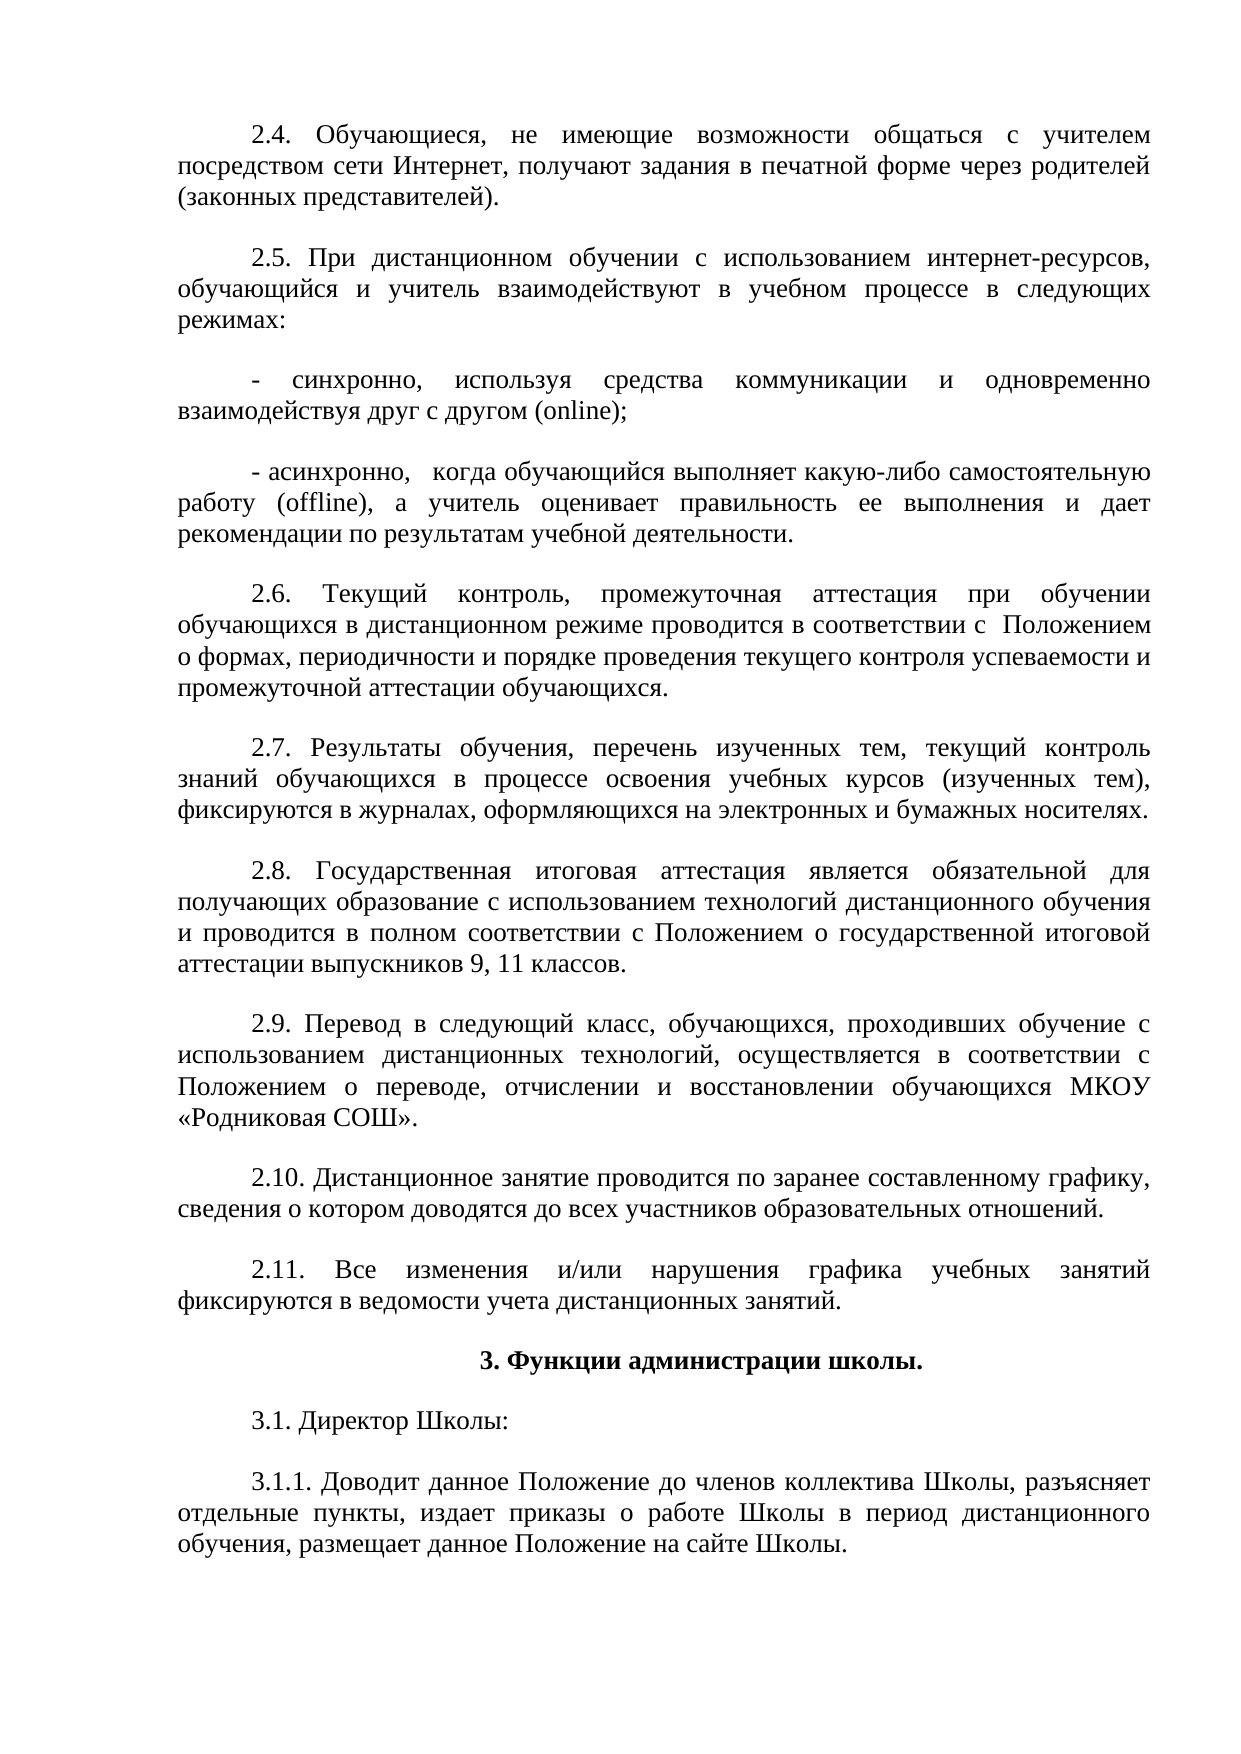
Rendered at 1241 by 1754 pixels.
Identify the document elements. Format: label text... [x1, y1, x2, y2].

text - асинхронно, когда обучающийся выполняет какую-либо самостоятельную работу (offline), а учитель оценивает правильность ее выполнения и дает рекомендации по результатам учебной деятельности. [177, 455, 1152, 548]
text 2.10. Дистанционное занятие проводится по заранее составленному графику, сведения о котором доводятся до всех участников образовательных отношений. [177, 1161, 1152, 1223]
text 3. Функции администрации школы. [177, 1344, 1152, 1375]
text 2.7. Результаты обучения, перечень изученных тем, текущий контроль знаний обучающихся в процессе освоения учебных курсов (изученных тем), фиксируются в журналах, оформляющихся на электронных и бумажных носителях. [177, 731, 1152, 824]
text 2.11. Все изменения и/или нарушения графика учебных занятий фиксируются в ведомости учета дистанционных занятий. [177, 1253, 1152, 1315]
text 2.8. Государственная итоговая аттестация является обязательной для получающих образование с использованием технологий дистанционного обучения и проводится в полном соответствии с Положением о государственной итоговой аттестации выпускников 9, 11 классов. [177, 854, 1152, 978]
text - синхронно, используя средства коммуникации и одновременно взаимодействуя друг с другом (online); [177, 363, 1152, 426]
text 2.5. При дистанционном обучении с использованием интернет-ресурсов, обучающийся и учитель взаимодействуют в учебном процессе в следующих режимах: [177, 241, 1152, 334]
text 3.1.1. Доводит данное Положение до членов коллектива Школы, разъясняет отдельные пункты, издает приказы о работе Школы в период дистанционного обучения, размещает данное Положение на сайте Школы. [177, 1465, 1152, 1558]
text 2.9. Перевод в следующий класс, обучающихся, проходивших обучение с использованием дистанционных технологий, осуществляется в соответствии с Положением о переводе, отчислении и восстановлении обучающихся МКОУ «Родниковая СОШ». [177, 1007, 1152, 1132]
text 3.1. Директор Школы: [177, 1404, 1152, 1436]
text 2.4. Обучающиеся, не имеющие возможности общаться с учителем посредством сети Интернет, получают задания в печатной форме через родителей (законных представителей). [177, 118, 1152, 212]
text 2.6. Текущий контроль, промежуточная аттестация при обучении обучающихся в дистанционном режиме проводится в соответствии с Положением о формах, периодичности и порядке проведения текущего контроля успеваемости и промежуточной аттестации обучающихся. [177, 577, 1152, 702]
